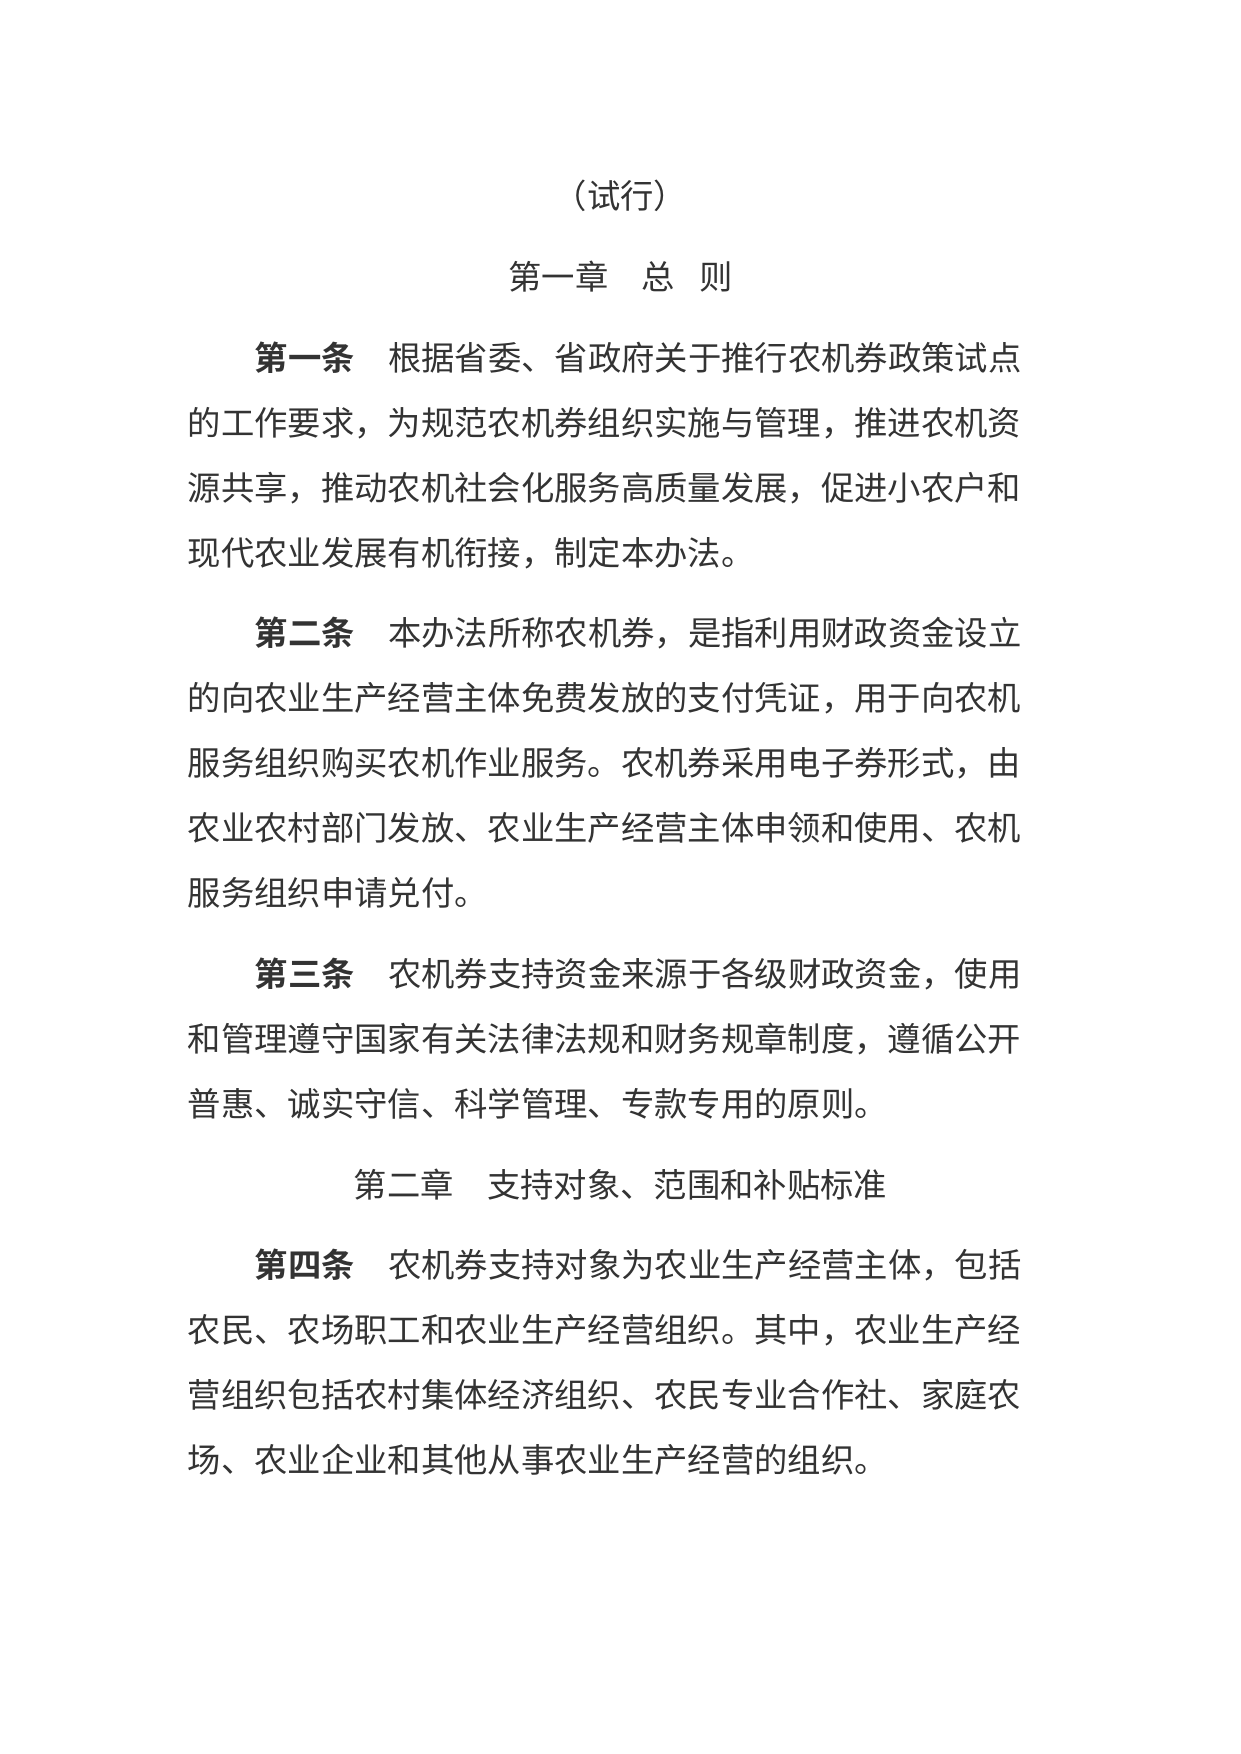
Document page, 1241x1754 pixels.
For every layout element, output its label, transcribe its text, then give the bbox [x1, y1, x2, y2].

text 第四条 农机券支持对象为农业生产经营主体，包括农民、农场职工和农业生产经营组织。其中，农业生产经营组织包括农村集体经济组织、农民专业合作社、家庭农场、农业企业和其他从事农业生产经营的组织。 [187, 1231, 1053, 1491]
text 第一章 总 则 [187, 243, 1053, 308]
text 第二条 本办法所称农机券，是指利用财政资金设立的向农业生产经营主体免费发放的支付凭证，用于向农机服务组织购买农机作业服务。农机券采用电子券形式，由农业农村部门发放、农业生产经营主体申领和使用、农机服务组织申请兑付。 [187, 599, 1053, 924]
text 第二章 支持对象、范围和补贴标准 [187, 1150, 1053, 1215]
text （试行） [187, 162, 1053, 227]
text 第一条 根据省委、省政府关于推行农机券政策试点的工作要求，为规范农机券组织实施与管理，推进农机资源共享，推动农机社会化服务高质量发展，促进小农户和现代农业发展有机衔接，制定本办法。 [187, 323, 1053, 583]
text 第三条 农机券支持资金来源于各级财政资金，使用和管理遵守国家有关法律法规和财务规章制度，遵循公开普惠、诚实守信、科学管理、专款专用的原则。 [187, 939, 1053, 1134]
